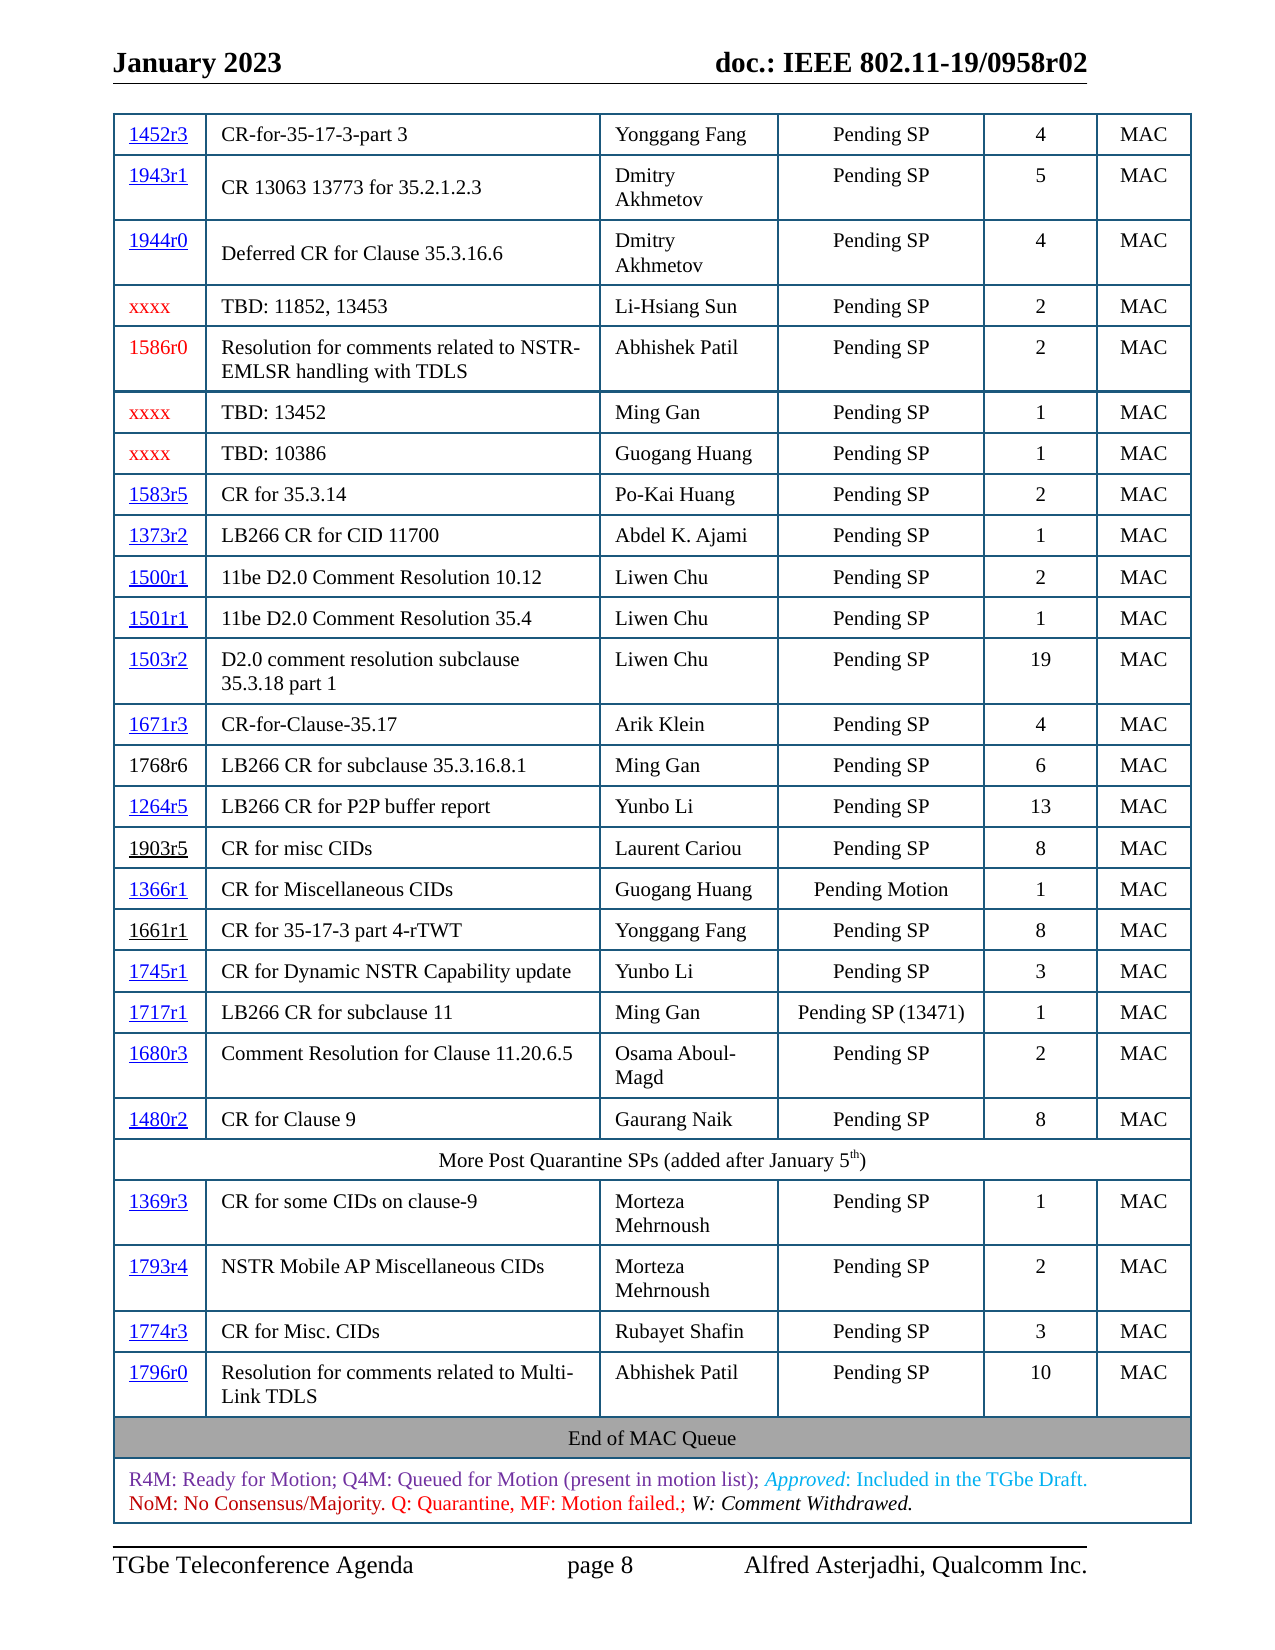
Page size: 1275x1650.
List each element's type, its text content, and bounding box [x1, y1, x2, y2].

table_cell Pending SP [779, 286, 983, 325]
table_cell Pending SP [779, 598, 983, 637]
table_cell 1 [985, 516, 1096, 555]
table_cell Rubayet Shafin [601, 1312, 777, 1351]
table_cell Pending SP [779, 221, 983, 284]
table_cell 1366r1 [115, 869, 205, 908]
table_cell 1583r5 [115, 475, 205, 514]
table_cell MAC [1098, 705, 1190, 744]
table_cell 1500r1 [115, 557, 205, 596]
table_cell Gaurang Naik [601, 1099, 777, 1138]
table_cell Pending SP [779, 156, 983, 219]
table_cell Liwen Chu [601, 598, 777, 637]
table_cell MAC [1098, 393, 1190, 432]
table_cell 2 [985, 327, 1096, 390]
table_cell MAC [1098, 475, 1190, 514]
table_cell 1 [985, 393, 1096, 432]
table_cell CR for Clause 9 [207, 1099, 599, 1138]
table_cell Pending SP [779, 639, 983, 702]
table_cell TBD: 13452 [207, 393, 599, 432]
table_cell 6 [985, 746, 1096, 785]
table_cell Pending SP [779, 1312, 983, 1351]
table_cell LB266 CR for subclause 35.3.16.8.1 [207, 746, 599, 785]
table_cell Yonggang Fang [601, 910, 777, 949]
table_cell 1903r5 [115, 828, 205, 867]
table_cell Abhishek Patil [601, 1353, 777, 1416]
table_cell 4 [985, 115, 1096, 154]
table_cell R4M: Ready for Motion; Q4M: Queued for Motion (present in motion list); Approved: Included in the TGbe Draft. NoM: No Consensus/Majority. Q: Quarantine, MF: Motion failed.; W: Comment Withdrawed. [115, 1459, 1190, 1522]
table_cell Yonggang Fang [601, 115, 777, 154]
table_cell MAC [1098, 951, 1190, 991]
table_cell LB266 CR for CID 11700 [207, 516, 599, 555]
table_cell MAC [1098, 156, 1190, 219]
table_cell 2 [985, 557, 1096, 596]
table_cell CR for some CIDs on clause-9 [207, 1181, 599, 1244]
table_cell Deferred CR for Clause 35.3.16.6 [207, 221, 599, 284]
table_cell Pending SP [779, 705, 983, 744]
table_cell CR-for-35-17-3-part 3 [207, 115, 599, 154]
table_cell Yunbo Li [601, 951, 777, 991]
table_cell 1586r0 [115, 327, 205, 390]
table_cell CR for 35-17-3 part 4-rTWT [207, 910, 599, 949]
table_cell MAC [1098, 1246, 1190, 1309]
table_cell 1774r3 [115, 1312, 205, 1351]
table_cell Pending SP [779, 516, 983, 555]
table_cell Ming Gan [601, 393, 777, 432]
table_cell 3 [985, 1312, 1096, 1351]
table_cell MAC [1098, 516, 1190, 555]
table_cell Yunbo Li [601, 787, 777, 826]
table_cell Dmitry Akhmetov [601, 221, 777, 284]
table_cell 1671r3 [115, 705, 205, 744]
table_cell Liwen Chu [601, 639, 777, 702]
table_cell 1717r1 [115, 993, 205, 1032]
table_cell Pending SP [779, 327, 983, 390]
table_cell Arik Klein [601, 705, 777, 744]
table_cell 2 [985, 475, 1096, 514]
table_cell 1680r3 [115, 1034, 205, 1097]
table_cell 1943r1 [115, 156, 205, 219]
table_cell 10 [985, 1353, 1096, 1416]
table_cell MAC [1098, 221, 1190, 284]
table_cell NSTR Mobile AP Miscellaneous CIDs [207, 1246, 599, 1309]
table_cell MAC [1098, 557, 1190, 596]
table_cell MAC [1098, 746, 1190, 785]
table_cell 2 [985, 1246, 1096, 1309]
table_cell Pending SP [779, 1353, 983, 1416]
table_cell Pending SP [779, 115, 983, 154]
table_cell Pending Motion [779, 869, 983, 908]
table_cell Pending SP [779, 828, 983, 867]
table_cell xxxx [115, 286, 205, 325]
table_cell 8 [985, 1099, 1096, 1138]
table_cell More Post Quarantine SPs (added after January 5th) [115, 1140, 1190, 1179]
table_cell 13 [985, 787, 1096, 826]
table_cell MAC [1098, 115, 1190, 154]
table_cell Ming Gan [601, 746, 777, 785]
table_cell MAC [1098, 434, 1190, 473]
table_cell Pending SP [779, 1246, 983, 1309]
table_cell CR for Miscellaneous CIDs [207, 869, 599, 908]
table_cell MAC [1098, 910, 1190, 949]
table_cell 1480r2 [115, 1099, 205, 1138]
table_cell CR for 35.3.14 [207, 475, 599, 514]
table_cell Resolution for comments related to NSTR-EMLSR handling with TDLS [207, 327, 599, 390]
table_cell MAC [1098, 598, 1190, 637]
table_cell 1503r2 [115, 639, 205, 702]
table_cell Pending SP [779, 393, 983, 432]
table_cell 11be D2.0 Comment Resolution 35.4 [207, 598, 599, 637]
table_cell Guogang Huang [601, 869, 777, 908]
table_cell 1373r2 [115, 516, 205, 555]
table_cell 8 [985, 828, 1096, 867]
table_cell Po-Kai Huang [601, 475, 777, 514]
table_cell MAC [1098, 1181, 1190, 1244]
table_cell LB266 CR for P2P buffer report [207, 787, 599, 826]
table_cell 1452r3 [115, 115, 205, 154]
table_cell Pending SP [779, 475, 983, 514]
table_cell MAC [1098, 286, 1190, 325]
table_cell 1 [985, 1181, 1096, 1244]
table_cell MAC [1098, 327, 1190, 390]
table_cell 1793r4 [115, 1246, 205, 1309]
table_cell Abhishek Patil [601, 327, 777, 390]
table_cell Pending SP (13471) [779, 993, 983, 1032]
table_cell MAC [1098, 869, 1190, 908]
table_cell 3 [985, 951, 1096, 991]
table_cell 4 [985, 705, 1096, 744]
table_cell 1661r1 [115, 910, 205, 949]
table_cell MAC [1098, 1099, 1190, 1138]
table_cell Guogang Huang [601, 434, 777, 473]
table_cell MAC [1098, 1034, 1190, 1097]
table_cell TBD: 10386 [207, 434, 599, 473]
table_cell xxxx [115, 434, 205, 473]
table_cell xxxx [115, 393, 205, 432]
table_cell 2 [985, 1034, 1096, 1097]
table_cell TBD: 11852, 13453 [207, 286, 599, 325]
table_cell Comment Resolution for Clause 11.20.6.5 [207, 1034, 599, 1097]
table_cell End of MAC Queue [115, 1418, 1190, 1457]
table_cell MAC [1098, 787, 1190, 826]
table_cell Morteza Mehrnoush [601, 1246, 777, 1309]
table_cell 1 [985, 869, 1096, 908]
table_cell 1501r1 [115, 598, 205, 637]
table_cell 1944r0 [115, 221, 205, 284]
table_cell MAC [1098, 1353, 1190, 1416]
table_cell LB266 CR for subclause 11 [207, 993, 599, 1032]
table_cell CR for Dynamic NSTR Capability update [207, 951, 599, 991]
table_cell CR for Misc. CIDs [207, 1312, 599, 1351]
table_cell Osama Aboul-Magd [601, 1034, 777, 1097]
table_cell 5 [985, 156, 1096, 219]
table_cell Laurent Cariou [601, 828, 777, 867]
table_cell Pending SP [779, 951, 983, 991]
table_cell Ming Gan [601, 993, 777, 1032]
table_cell CR for misc CIDs [207, 828, 599, 867]
table_cell 1796r0 [115, 1353, 205, 1416]
table_cell 2 [985, 286, 1096, 325]
table_cell 1745r1 [115, 951, 205, 991]
table_cell MAC [1098, 639, 1190, 702]
table_cell 1 [985, 598, 1096, 637]
table_cell Abdel K. Ajami [601, 516, 777, 555]
table_cell 19 [985, 639, 1096, 702]
table_cell 11be D2.0 Comment Resolution 10.12 [207, 557, 599, 596]
table_cell Pending SP [779, 910, 983, 949]
table_cell Dmitry Akhmetov [601, 156, 777, 219]
table_cell 1369r3 [115, 1181, 205, 1244]
table_cell Pending SP [779, 746, 983, 785]
table_cell CR-for-Clause-35.17 [207, 705, 599, 744]
table_cell Pending SP [779, 1181, 983, 1244]
table_cell Pending SP [779, 1099, 983, 1138]
table_cell MAC [1098, 828, 1190, 867]
table_cell D2.0 comment resolution subclause 35.3.18 part 1 [207, 639, 599, 702]
table_cell 4 [985, 221, 1096, 284]
table_cell 1 [985, 993, 1096, 1032]
table_cell Morteza Mehrnoush [601, 1181, 777, 1244]
table_cell Pending SP [779, 1034, 983, 1097]
table_cell Pending SP [779, 787, 983, 826]
table_cell Pending SP [779, 557, 983, 596]
table_cell 1264r5 [115, 787, 205, 826]
table_cell MAC [1098, 1312, 1190, 1351]
table_cell Liwen Chu [601, 557, 777, 596]
table_cell MAC [1098, 993, 1190, 1032]
table_cell CR 13063 13773 for 35.2.1.2.3 [207, 156, 599, 219]
table_cell Li-Hsiang Sun [601, 286, 777, 325]
table_cell 8 [985, 910, 1096, 949]
table_cell 1 [985, 434, 1096, 473]
table_cell 1768r6 [115, 746, 205, 785]
table_cell Resolution for comments related to Multi-Link TDLS [207, 1353, 599, 1416]
table_cell Pending SP [779, 434, 983, 473]
